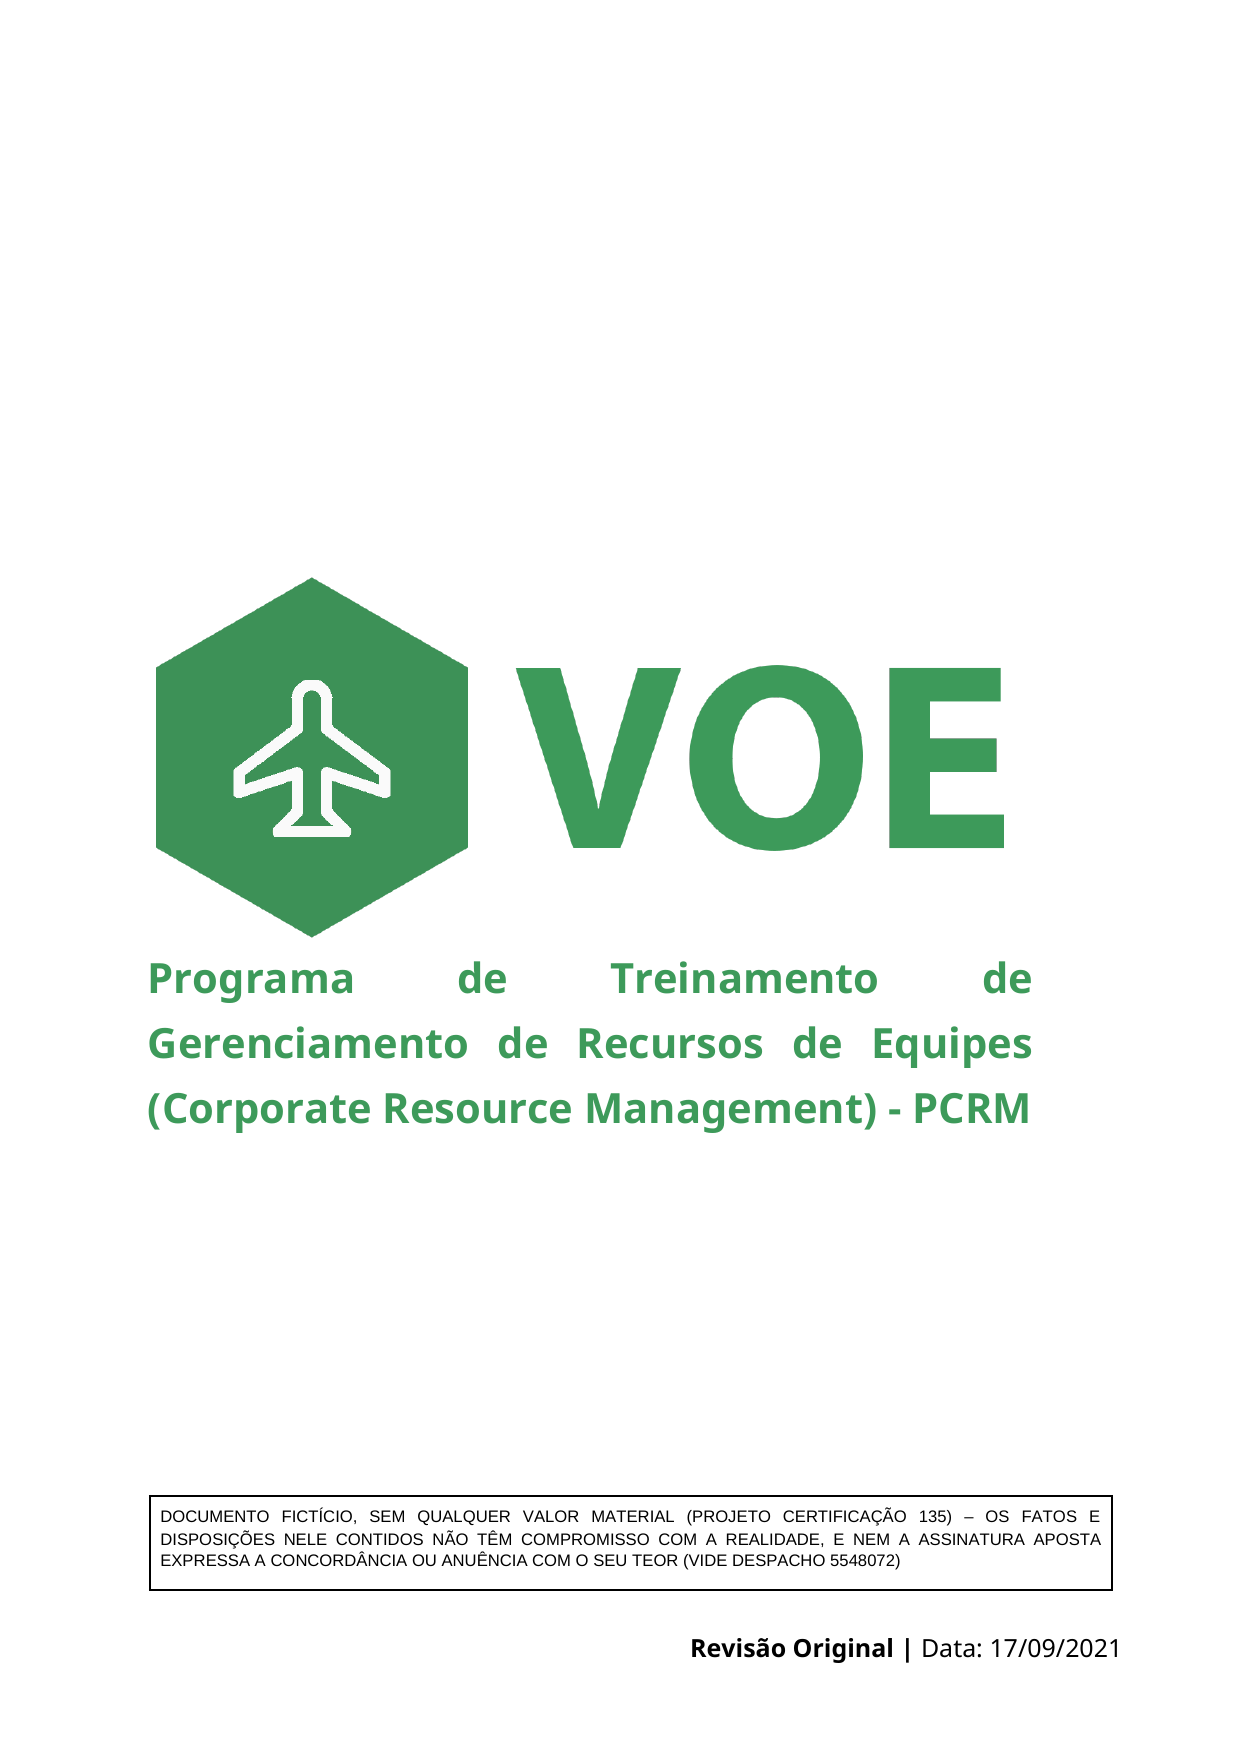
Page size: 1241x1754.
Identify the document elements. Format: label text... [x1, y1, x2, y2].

text Programa de Treinamento de Gerenciamento de Recursos de Equipes (Corporate Resource Management) - PCRM [148, 948, 1033, 1136]
picture [147, 568, 1018, 944]
